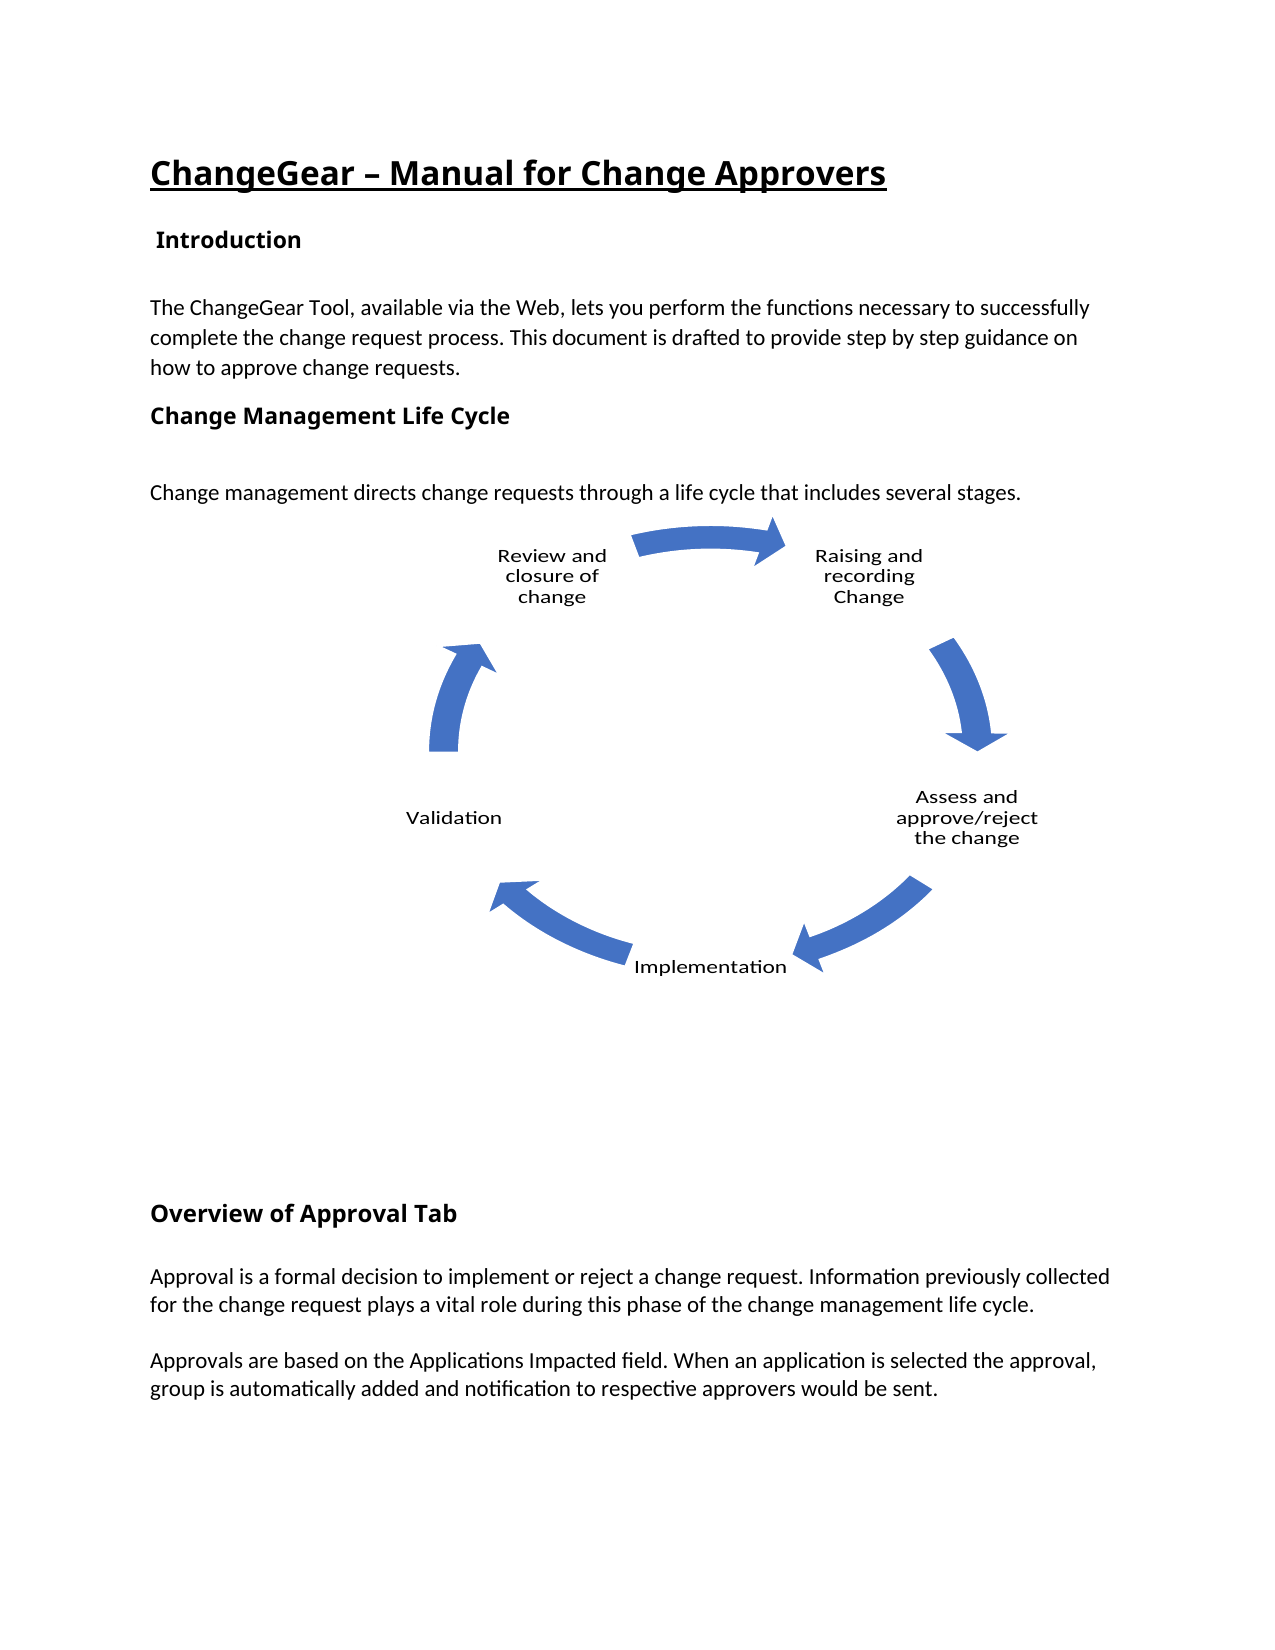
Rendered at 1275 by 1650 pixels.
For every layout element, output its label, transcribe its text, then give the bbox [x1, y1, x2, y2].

text Approval is a formal decision to implement or reject a change request. Information previously collected for the change request plays a vital role during this phase of the change management life cycle. [150, 1262, 1125, 1318]
text Change management directs change requests through a life cycle that includes several stages. [150, 478, 1125, 1034]
text The ChangeGear Tool, available via the Web, lets you perform the functions necessary to successfully complete the change request process. This document is drafted to provide step by step guidance on how to approve change requests. [150, 293, 1125, 381]
text Overview of Approval Tab [150, 1197, 1125, 1230]
subtitle Introduction [150, 224, 1125, 255]
text Change Management Life Cycle [150, 400, 1125, 431]
text ChangeGear – Manual for Change Approvers [150, 150, 1125, 195]
text Approvals are based on the Applications Impacted field. When an application is selected the approval, group is automatically added and notification to respective approvers would be sent. [150, 1346, 1125, 1402]
